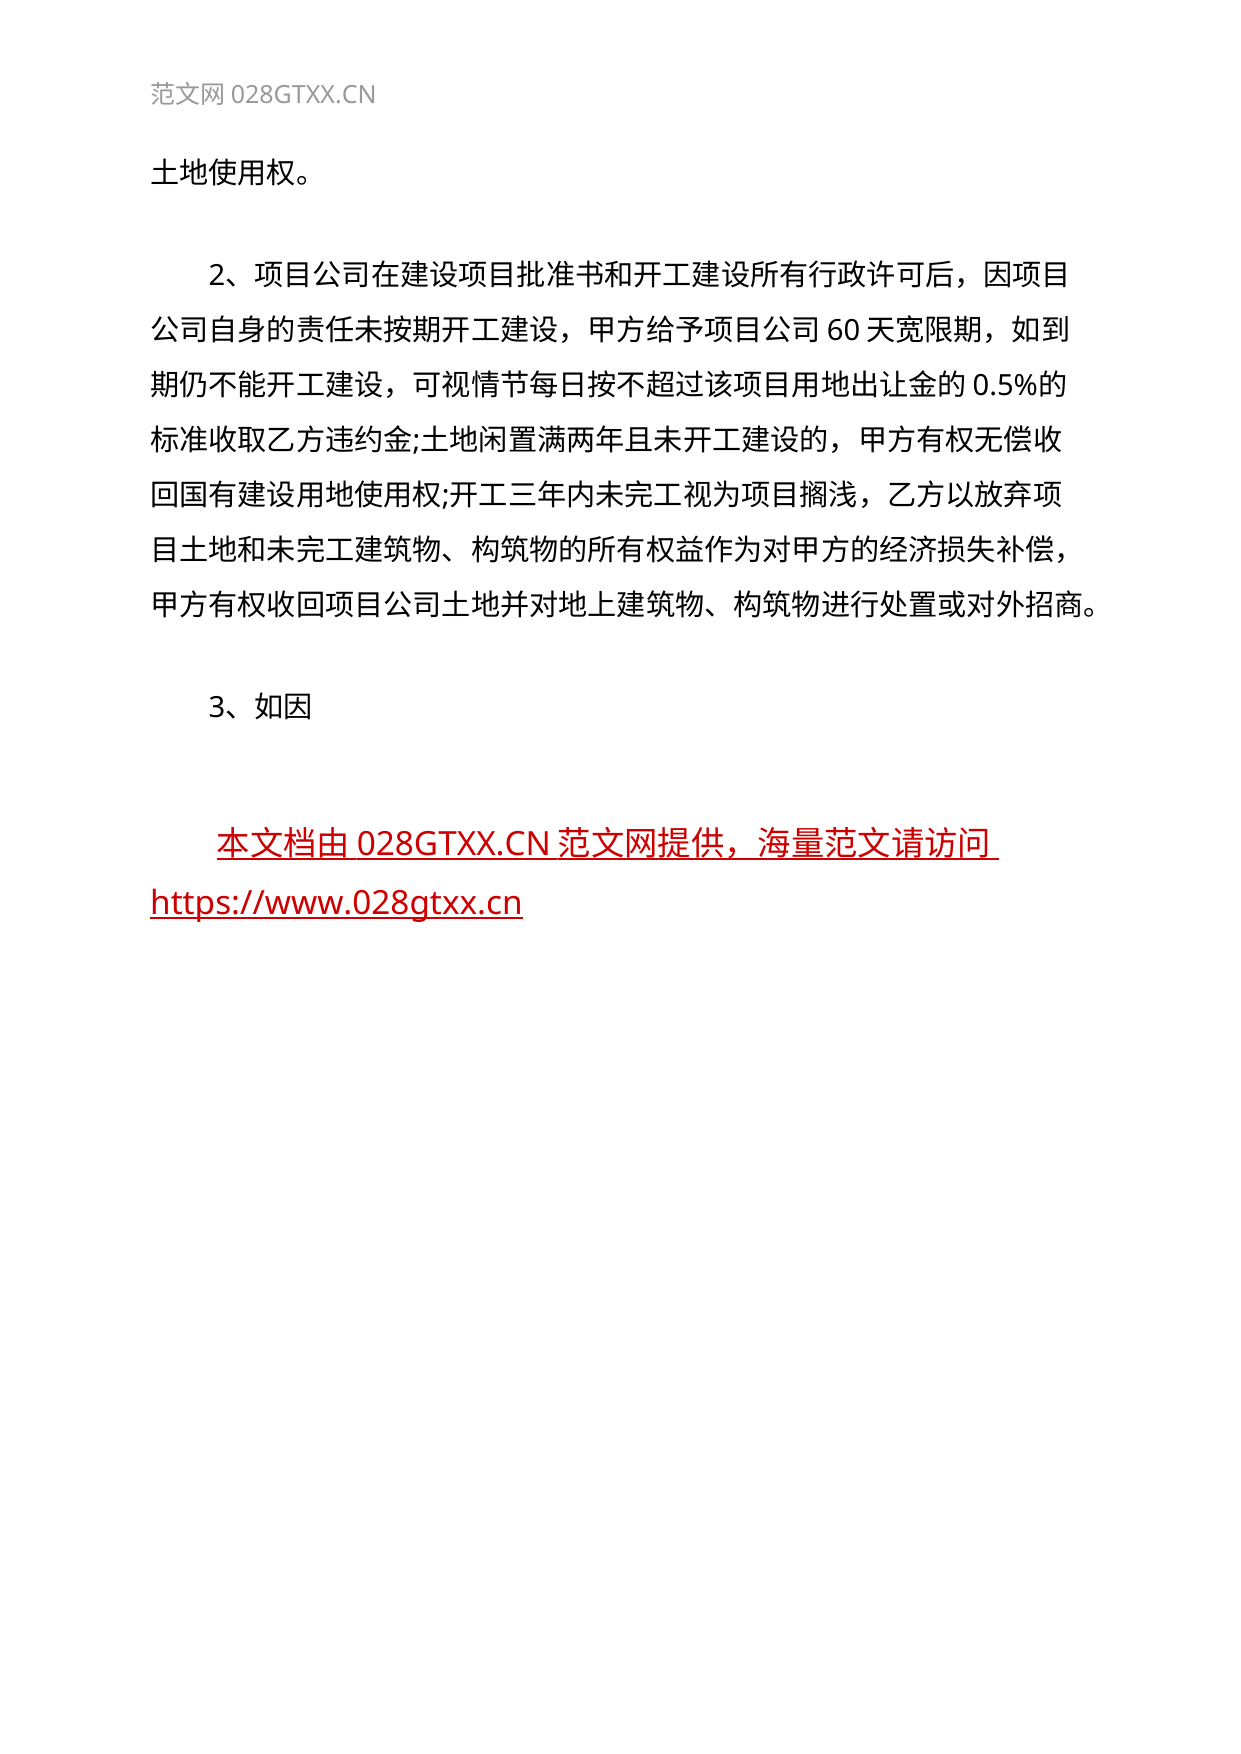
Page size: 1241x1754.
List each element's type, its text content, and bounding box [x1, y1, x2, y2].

text 2、项目公司在建设项目批准书和开工建设所有行政许可后，因项目公司自身的责任未按期开工建设，甲方给予项目公司60天宽限期，如到期仍不能开工建设，可视情节每日按不超过该项目用地出让金的0.5%的标准收取乙方违约金;土地闲置满两年且未开工建设的，甲方有权无偿收回国有建设用地使用权;开工三年内未完工视为项目搁浅，乙方以放弃项目土地和未完工建筑物、构筑物的所有权益作为对甲方的经济损失补偿，甲方有权收回项目公司土地并对地上建筑物、构筑物进行处置或对外招商。 [150, 252, 1090, 624]
text 本文档由028GTXX.CN范文网提供，海量范文请访问 https://www.028gtxx.cn [150, 817, 1090, 924]
text 3、如因 [150, 683, 1090, 726]
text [150, 150, 1090, 192]
